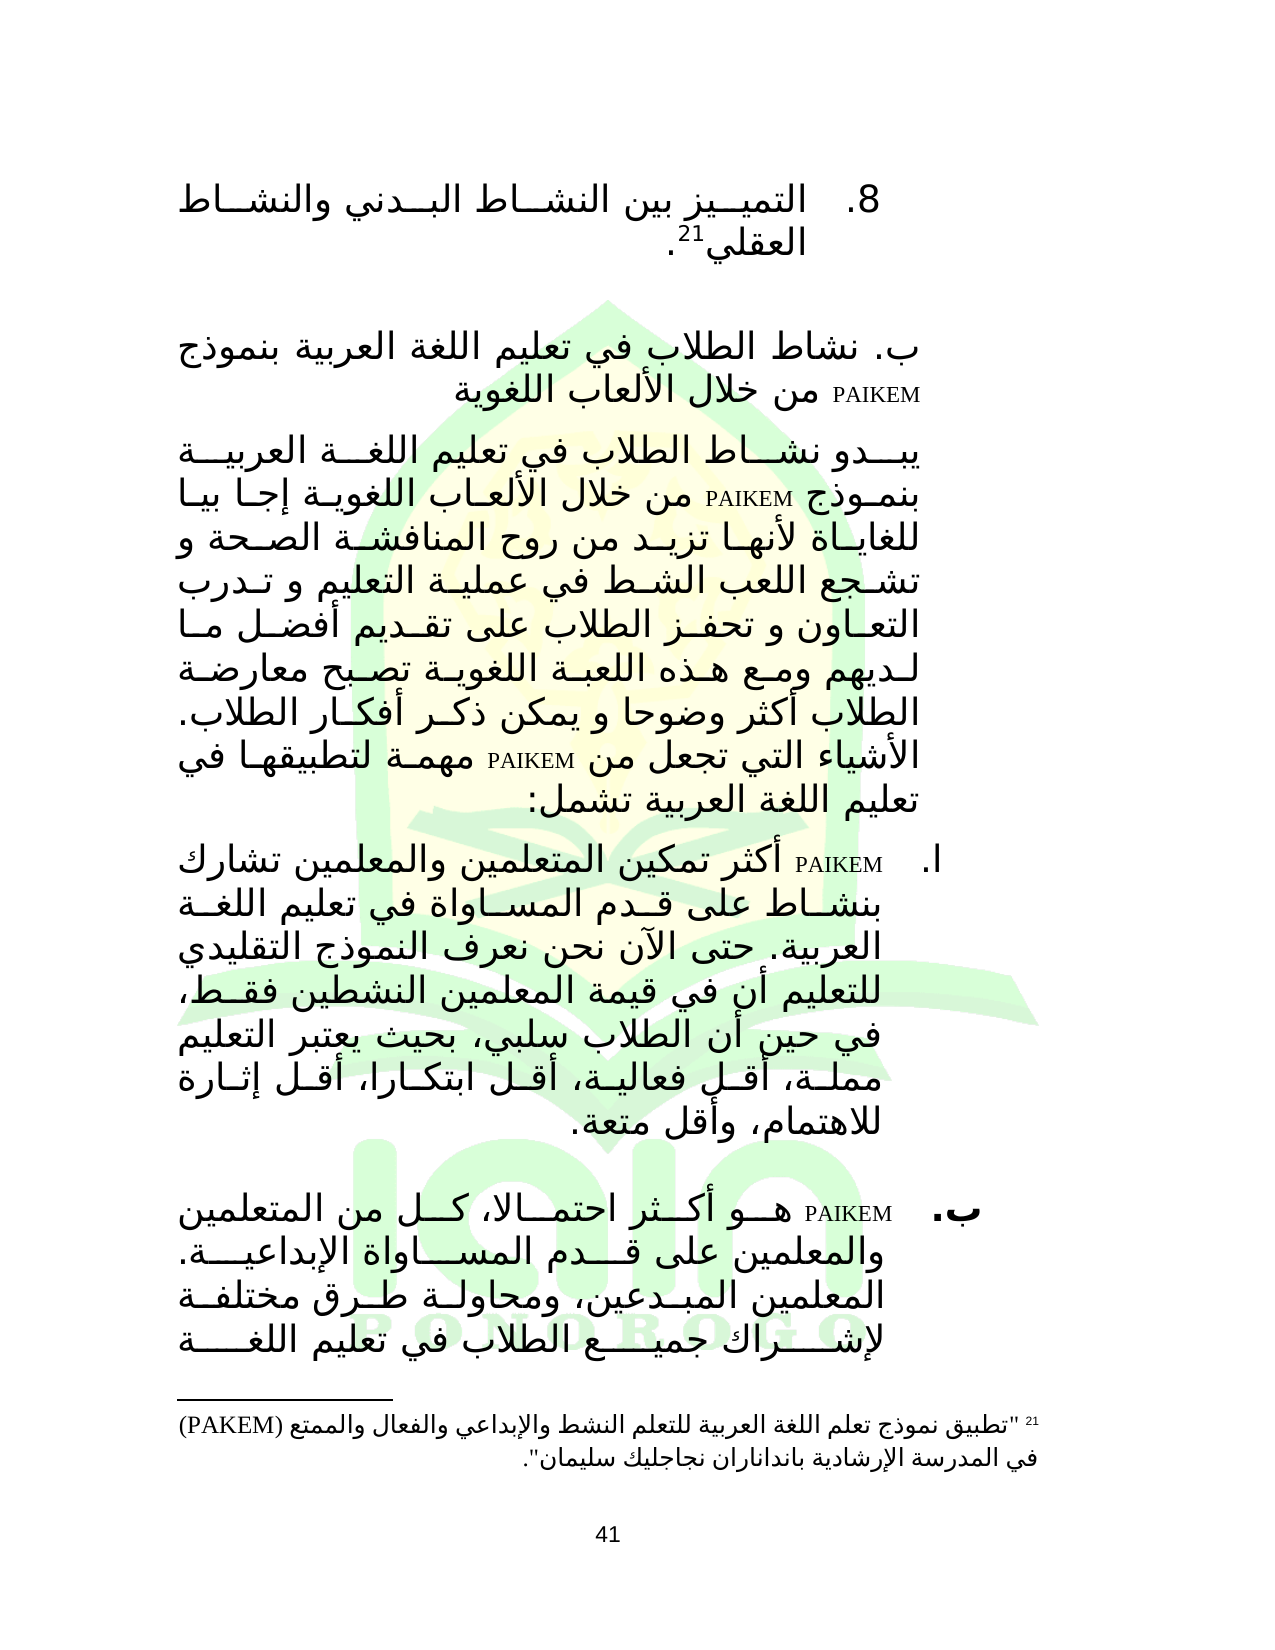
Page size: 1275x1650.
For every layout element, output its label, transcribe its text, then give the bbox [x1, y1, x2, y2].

list PAIKEM أكثر تمكين المتعلمين والمعلمين تشارك بنشاط على قدم المساواة في تعليم اللغة العربية. حتى الآن نحن نعرف النموذج التقليدي للتعليم أن في قيمة المعلمين النشطين فقط، في حين أن الطلاب سلبي، بحيث يعتبر التعليم مملة، أقل فعالية، أقل ابتكارا، أقل إثارة للاهتمام، وأقل متعة. [177, 838, 921, 1143]
text ب. نشاط الطلاب في تعليم اللغة العربية بنموذج PAIKEM من خلال الألعاب اللغوية [177, 324, 921, 412]
list التمييز بين النشاط البدني والنشاط العقلي. [177, 177, 845, 264]
text يبدو نشاط الطلاب في تعليم اللغة العربية بنموذج PAIKEM من خلال الألعاب اللغوية إجا بيا للغاياة لأنها تزيد من روح المنافشة الصحة و تشجع اللعب الشط في عملية التعليم و تدرب التعاون و تحفز الطلاب على تقديم أفضل ما لديهم ومع هذه اللعبة اللغوية تصبح معارضة الطلاب أكثر وضوحا و يمكن ذكر أفكار الطلاب. الأشياء التي تجعل من PAIKEM مهمة لتطبيقها في تعليم اللغة العربية تشمل: [177, 428, 921, 821]
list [177, 1186, 930, 1361]
